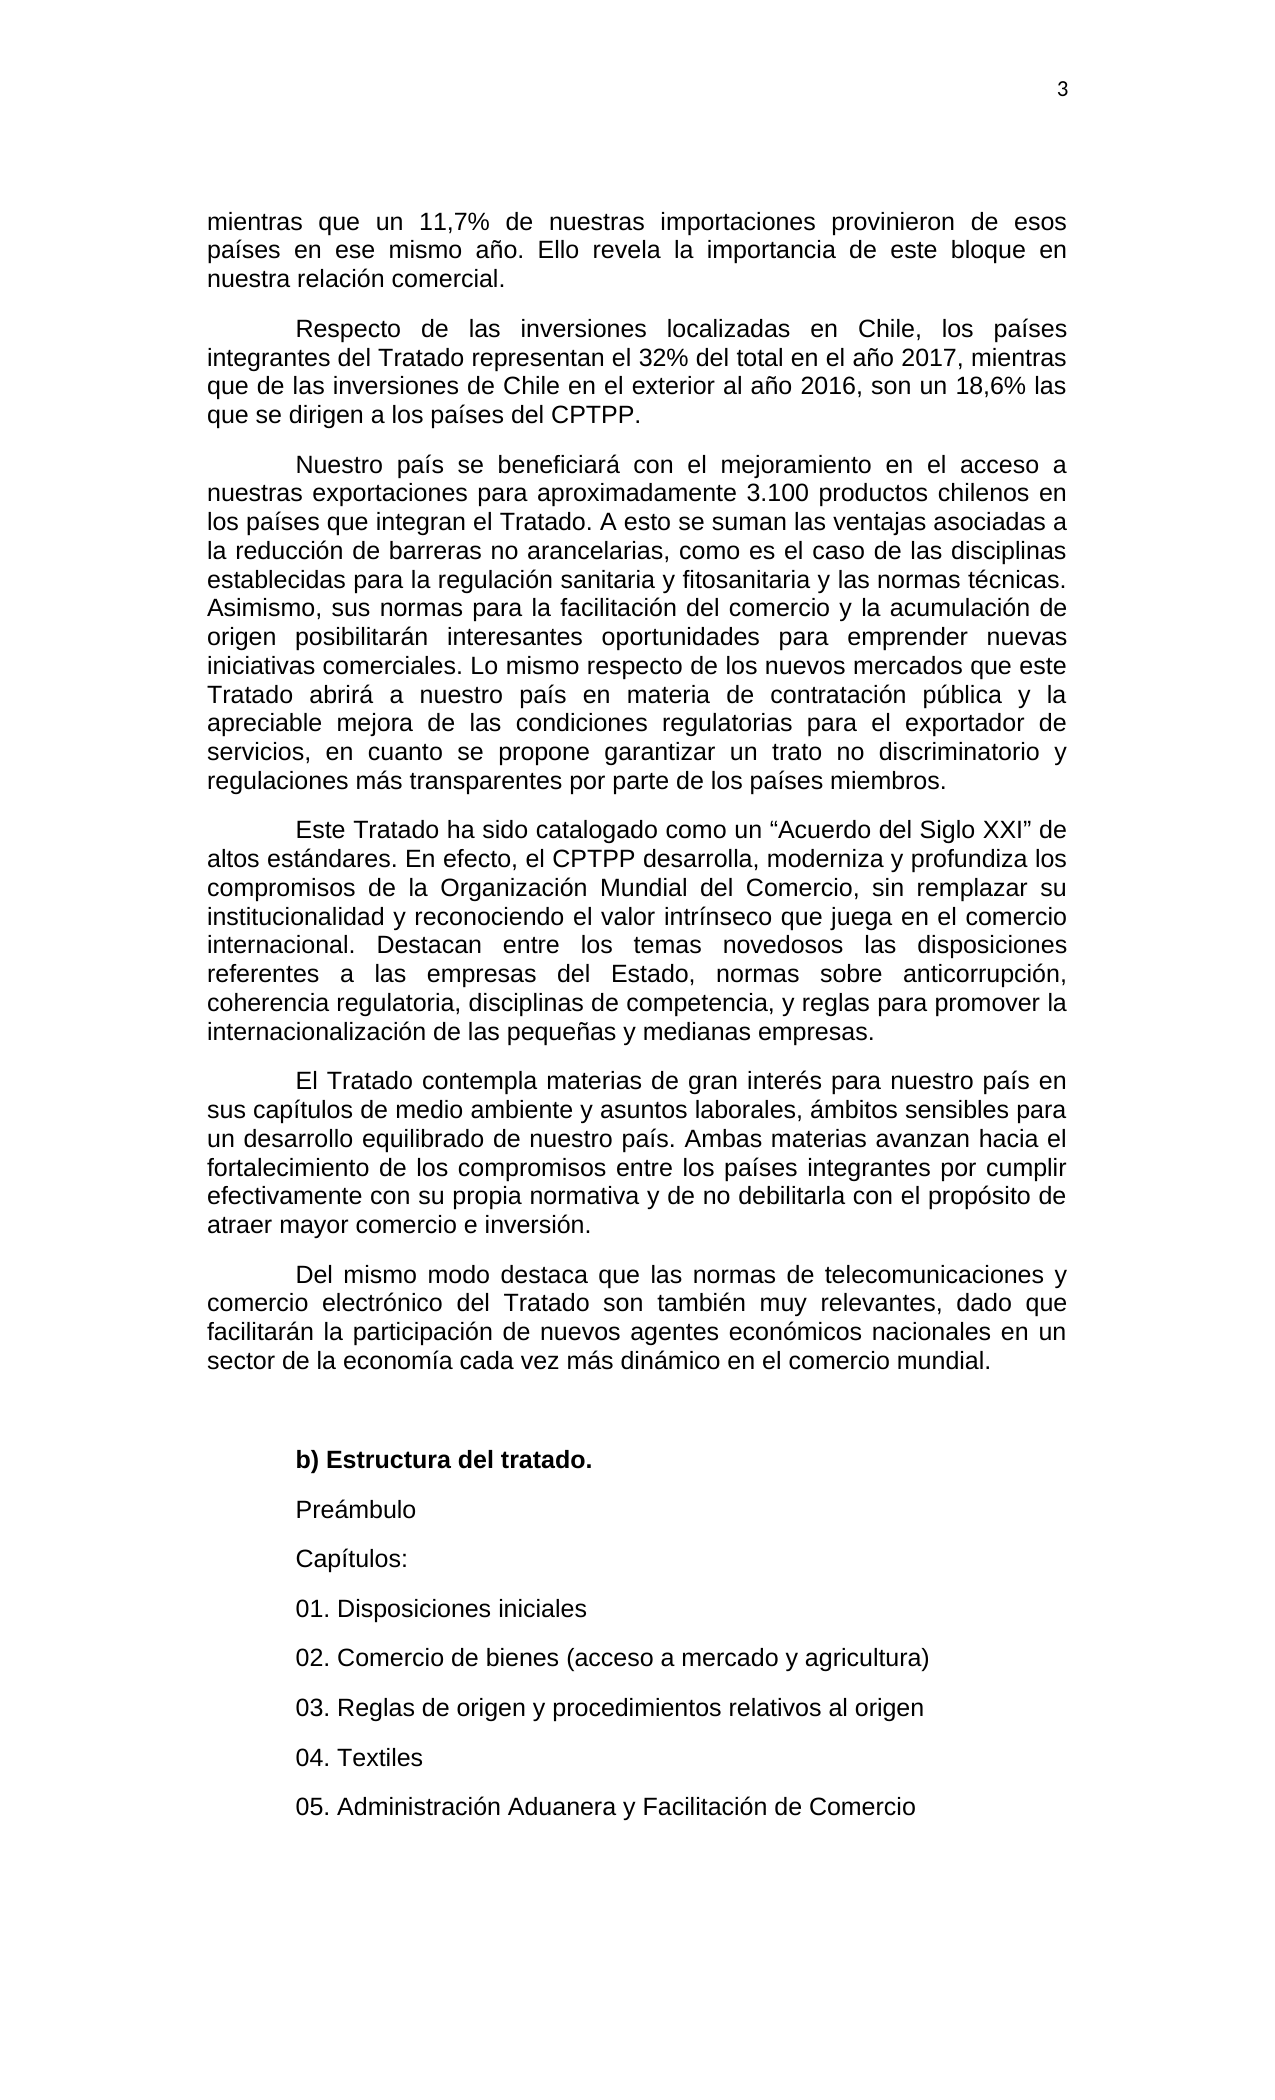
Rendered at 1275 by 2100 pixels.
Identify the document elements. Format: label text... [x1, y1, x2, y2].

text 04. Textiles [207, 1743, 1068, 1771]
text b) Estructura del tratado. [207, 1445, 1068, 1474]
text El Tratado contempla materias de gran interés para nuestro país en sus capítulos de medio ambiente y asuntos laborales, ámbitos sensibles para un desarrollo equilibrado de nuestro país. Ambas materias avanzan hacia el fortalecimiento de los compromisos entre los países integrantes por cumplir efectivamente con su propia normativa y de no debilitarla con el propósito de atraer mayor comercio e inversión. [207, 1066, 1068, 1239]
text Este Tratado ha sido catalogado como un “Acuerdo del Siglo XXI” de altos estándares. En efecto, el CPTPP desarrolla, moderniza y profundiza los compromisos de la Organización Mundial del Comercio, sin remplazar su institucionalidad y reconociendo el valor intrínseco que juega en el comercio internacional. Destacan entre los temas novedosos las disposiciones referentes a las empresas del Estado, normas sobre anticorrupción, coherencia regulatoria, disciplinas de competencia, y reglas para promover la internacionalización de las pequeñas y medianas empresas. [207, 816, 1068, 1046]
text 02. Comercio de bienes (acceso a mercado y agricultura) [207, 1643, 1068, 1672]
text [207, 207, 1068, 293]
text 01. Disposiciones iniciales [207, 1594, 1068, 1623]
text 03. Reglas de origen y procedimientos relativos al origen [207, 1693, 1068, 1722]
text Respecto de las inversiones localizadas en Chile, los países integrantes del Tratado representan el 32% del total en el año 2017, mientras que de las inversiones de Chile en el exterior al año 2016, son un 18,6% las que se dirigen a los países del CPTPP. [207, 314, 1068, 429]
text Nuestro país se beneficiará con el mejoramiento en el acceso a nuestras exportaciones para aproximadamente 3.100 productos chilenos en los países que integran el Tratado. A esto se suman las ventajas asociadas a la reducción de barreras no arancelarias, como es el caso de las disciplinas establecidas para la regulación sanitaria y fitosanitaria y las normas técnicas. Asimismo, sus normas para la facilitación del comercio y la acumulación de origen posibilitarán interesantes oportunidades para emprender nuevas iniciativas comerciales. Lo mismo respecto de los nuevos mercados que este Tratado abrirá a nuestro país en materia de contratación pública y la apreciable mejora de las condiciones regulatorias para el exportador de servicios, en cuanto se propone garantizar un trato no discriminatorio y regulaciones más transparentes por parte de los países miembros. [207, 450, 1068, 795]
text Del mismo modo destaca que las normas de telecomunicaciones y comercio electrónico del Tratado son también muy relevantes, dado que facilitarán la participación de nuevos agentes económicos nacionales en un sector de la economía cada vez más dinámico en el comercio mundial. [207, 1260, 1068, 1375]
text Preámbulo [207, 1495, 1068, 1523]
text Capítulos: [207, 1544, 1068, 1573]
text 05. Administración Aduanera y Facilitación de Comercio [207, 1792, 1068, 1821]
